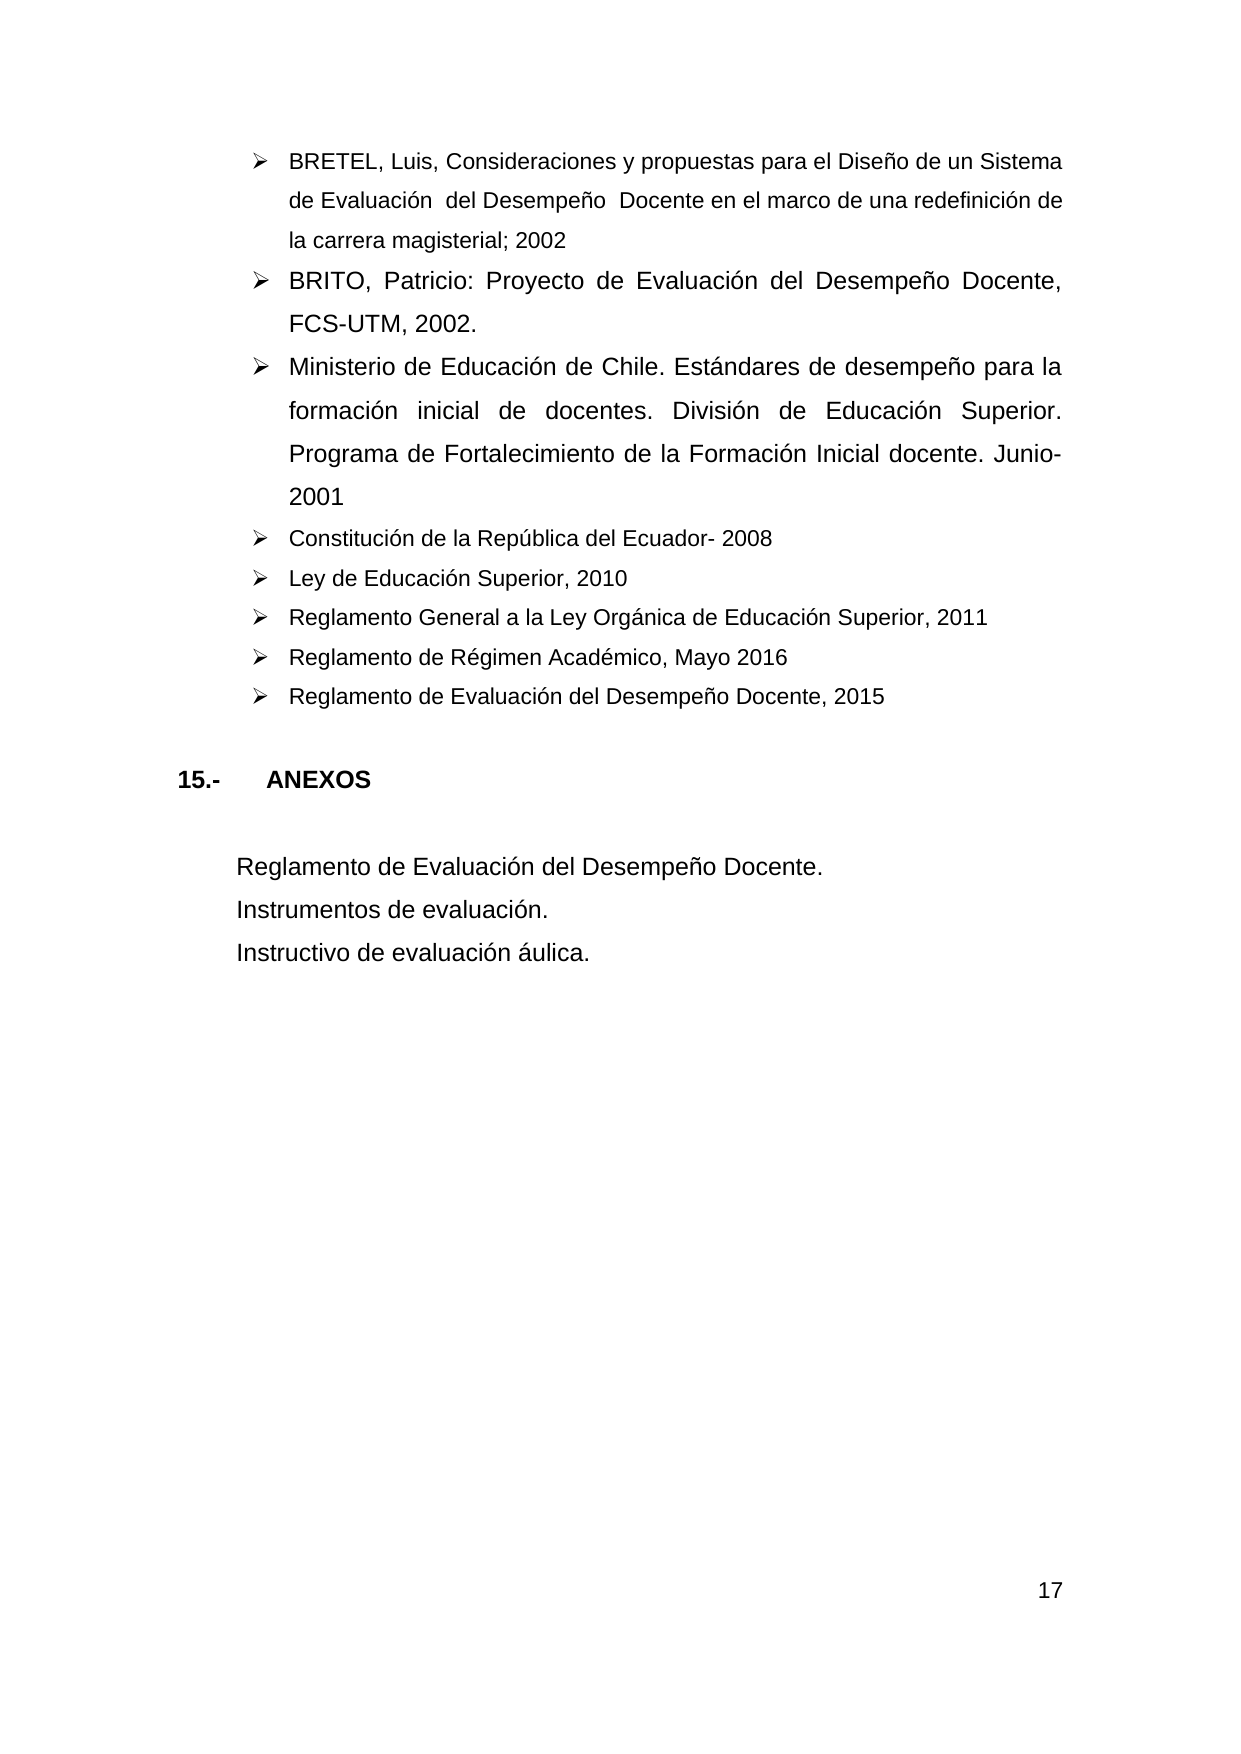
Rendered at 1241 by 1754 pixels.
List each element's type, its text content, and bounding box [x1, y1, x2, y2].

list Reglamento General a la Ley Orgánica de Educación Superior, 2011 [251, 604, 1063, 630]
list Instrumentos de evaluación. [236, 895, 1063, 924]
list Ley de Educación Superior, 2010 [251, 564, 1063, 591]
list Constitución de la República del Ecuador- 2008 [251, 525, 1063, 551]
subtitle 15.- ANEXOS [177, 766, 1063, 794]
list BRITO, Patricio: Proyecto de Evaluación del Desempeño Docente, FCS-UTM, 2002. [251, 266, 1063, 338]
list Reglamento de Evaluación del Desempeño Docente, 2015 [251, 683, 1063, 709]
list Reglamento de Evaluación del Desempeño Docente. [236, 852, 1063, 881]
list BRETEL, Luis, Consideraciones y propuestas para el Diseño de un Sistema de Evaluación del Desempeño Docente en el marco de una redefinición de la carrera magisterial; 2002 [251, 148, 1063, 253]
list Ministerio de Educación de Chile. Estándares de desempeño para la formación inicial de docentes. División de Educación Superior. Programa de Fortalecimiento de la Formación Inicial docente. Junio-2001 [251, 352, 1063, 511]
list Reglamento de Régimen Académico, Mayo 2016 [251, 643, 1063, 670]
list Instructivo de evaluación áulica. [236, 938, 1063, 967]
